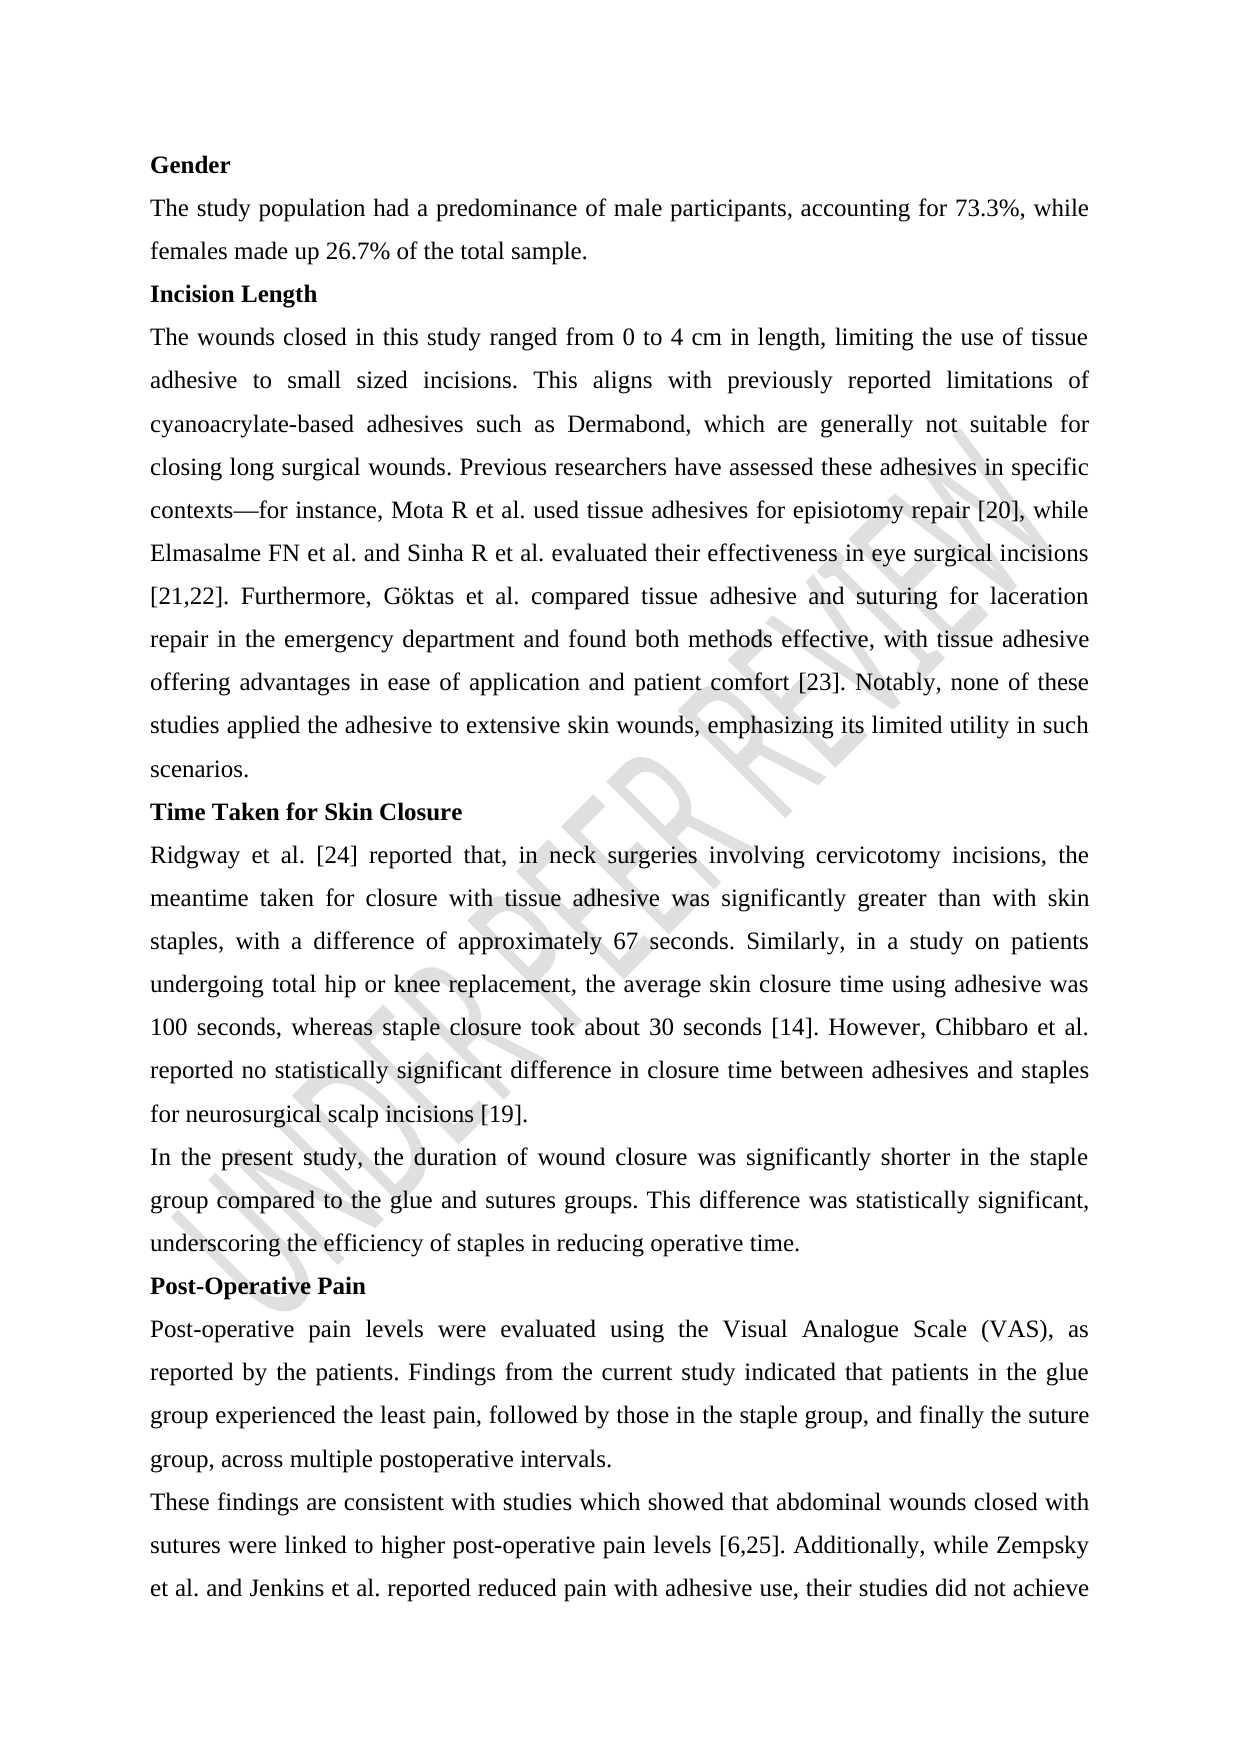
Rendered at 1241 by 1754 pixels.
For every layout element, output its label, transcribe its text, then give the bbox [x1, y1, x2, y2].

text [150, 1487, 1090, 1602]
text Time Taken for Skin Closure [150, 797, 1090, 826]
text Ridgway et al. [24] reported that, in neck surgeries involving cervicotomy incisions, the meantime taken for closure with tissue adhesive was significantly greater than with skin staples, with a difference of approximately 67 seconds. Similarly, in a study on patients undergoing total hip or knee replacement, the average skin closure time using adhesive was 100 seconds, whereas staple closure took about 30 seconds [14]. However, Chibbaro et al. reported no statistically significant difference in closure time between adhesives and staples for neurosurgical scalp incisions [19]. [150, 840, 1090, 1127]
text The wounds closed in this study ranged from 0 to 4 cm in length, limiting the use of tissue adhesive to small sized incisions. This aligns with previously reported limitations of cyanoacrylate-based adhesives such as Dermabond, which are generally not suitable for closing long surgical wounds. Previous researchers have assessed these adhesives in specific contexts—for instance, Mota R et al. used tissue adhesives for episiotomy repair [20], while Elmasalme FN et al. and Sinha R et al. evaluated their effectiveness in eye surgical incisions [21,22]. Furthermore, Göktas et al. compared tissue adhesive and suturing for laceration repair in the emergency department and found both methods effective, with tissue adhesive offering advantages in ease of application and patient comfort [23]. Notably, none of these studies applied the adhesive to extensive skin wounds, emphasizing its limited utility in such scenarios. [150, 322, 1090, 782]
text In the present study, the duration of wound closure was significantly shorter in the staple group compared to the glue and sutures groups. This difference was statistically significant, underscoring the efficiency of staples in reducing operative time. [150, 1142, 1090, 1257]
text Incision Length [150, 279, 1090, 308]
text Post-Operative Pain [150, 1271, 1090, 1300]
text Gender The study population had a predominance of male participants, accounting for 73.3%, while females made up 26.7% of the total sample. [150, 150, 1090, 265]
text Post-operative pain levels were evaluated using the Visual Analogue Scale (VAS), as reported by the patients. Findings from the current study indicated that patients in the glue group experienced the least pain, followed by those in the staple group, and finally the suture group, across multiple postoperative intervals. [150, 1314, 1090, 1472]
